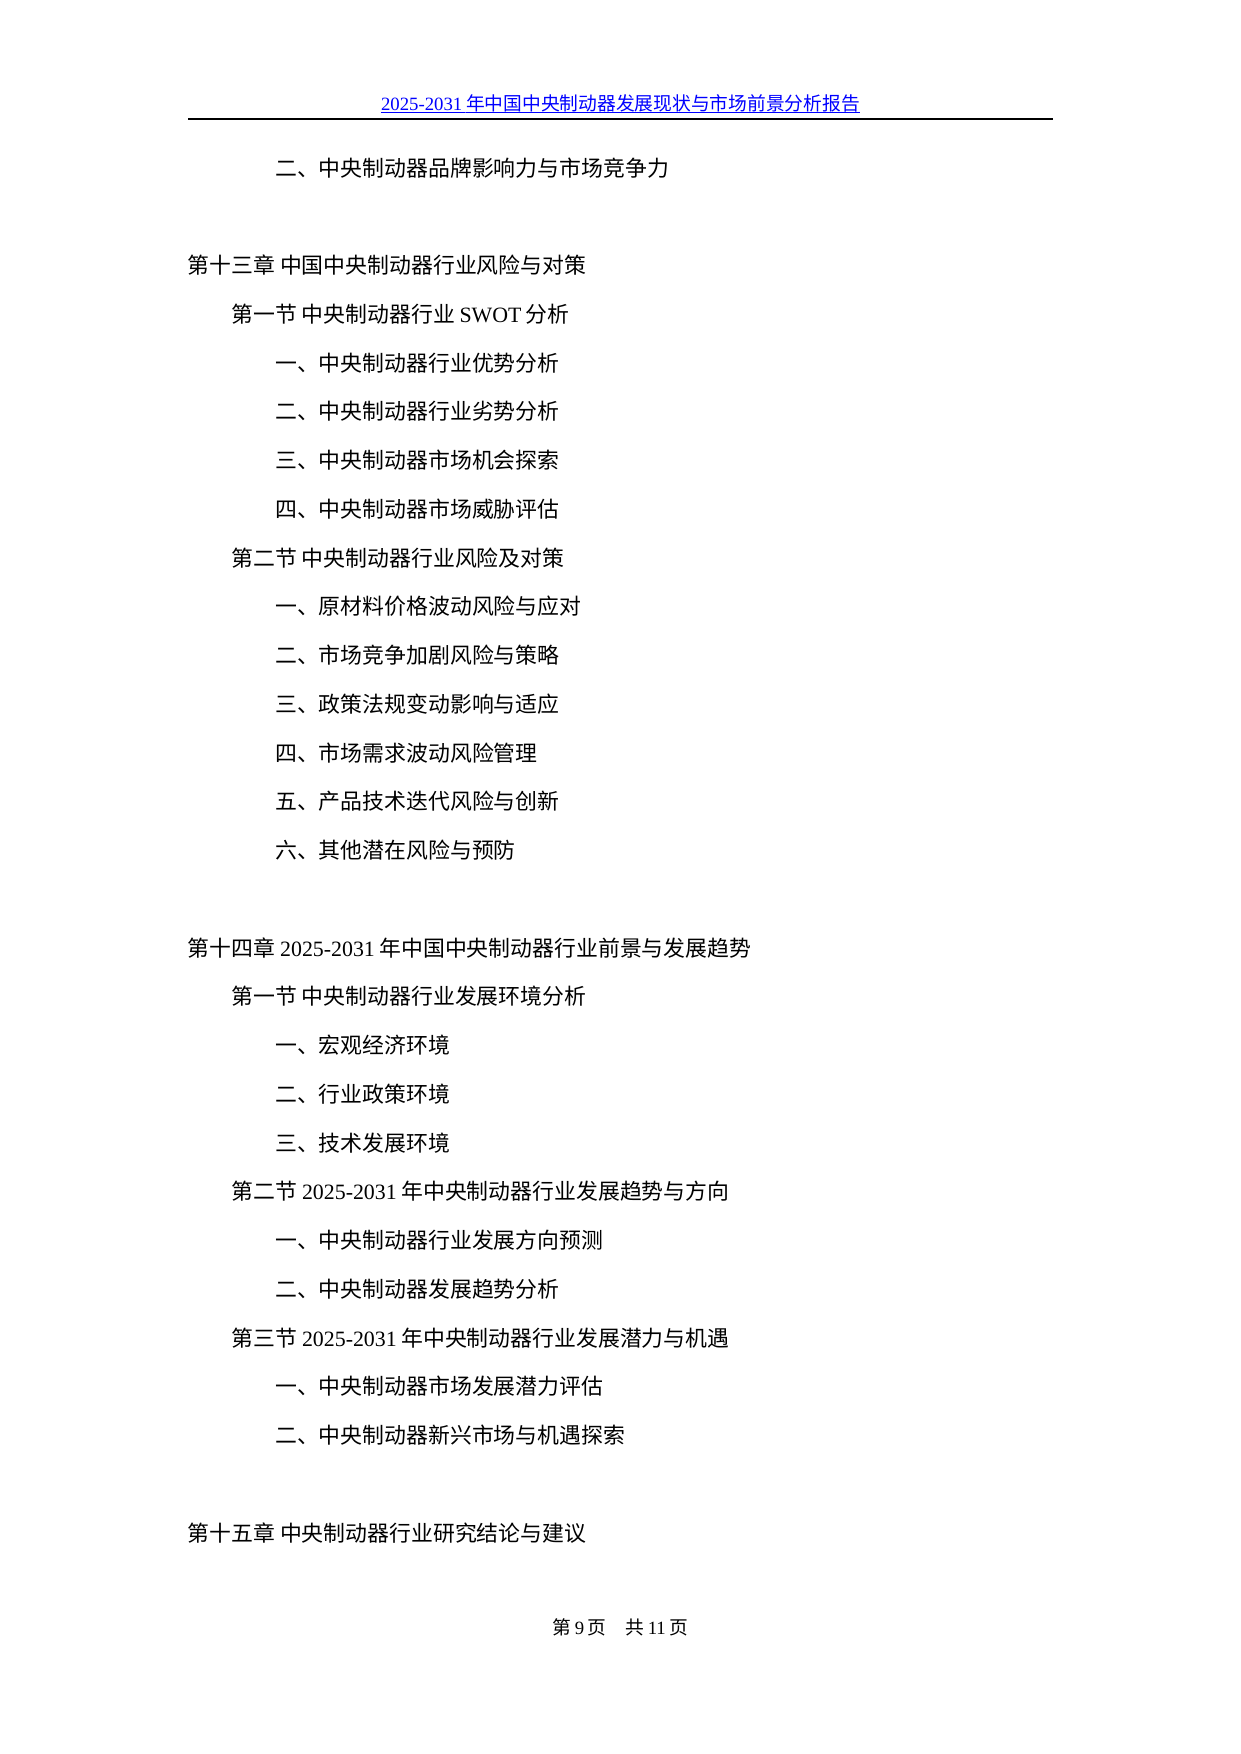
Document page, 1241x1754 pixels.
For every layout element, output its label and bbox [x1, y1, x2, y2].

text [187, 150, 1053, 1548]
